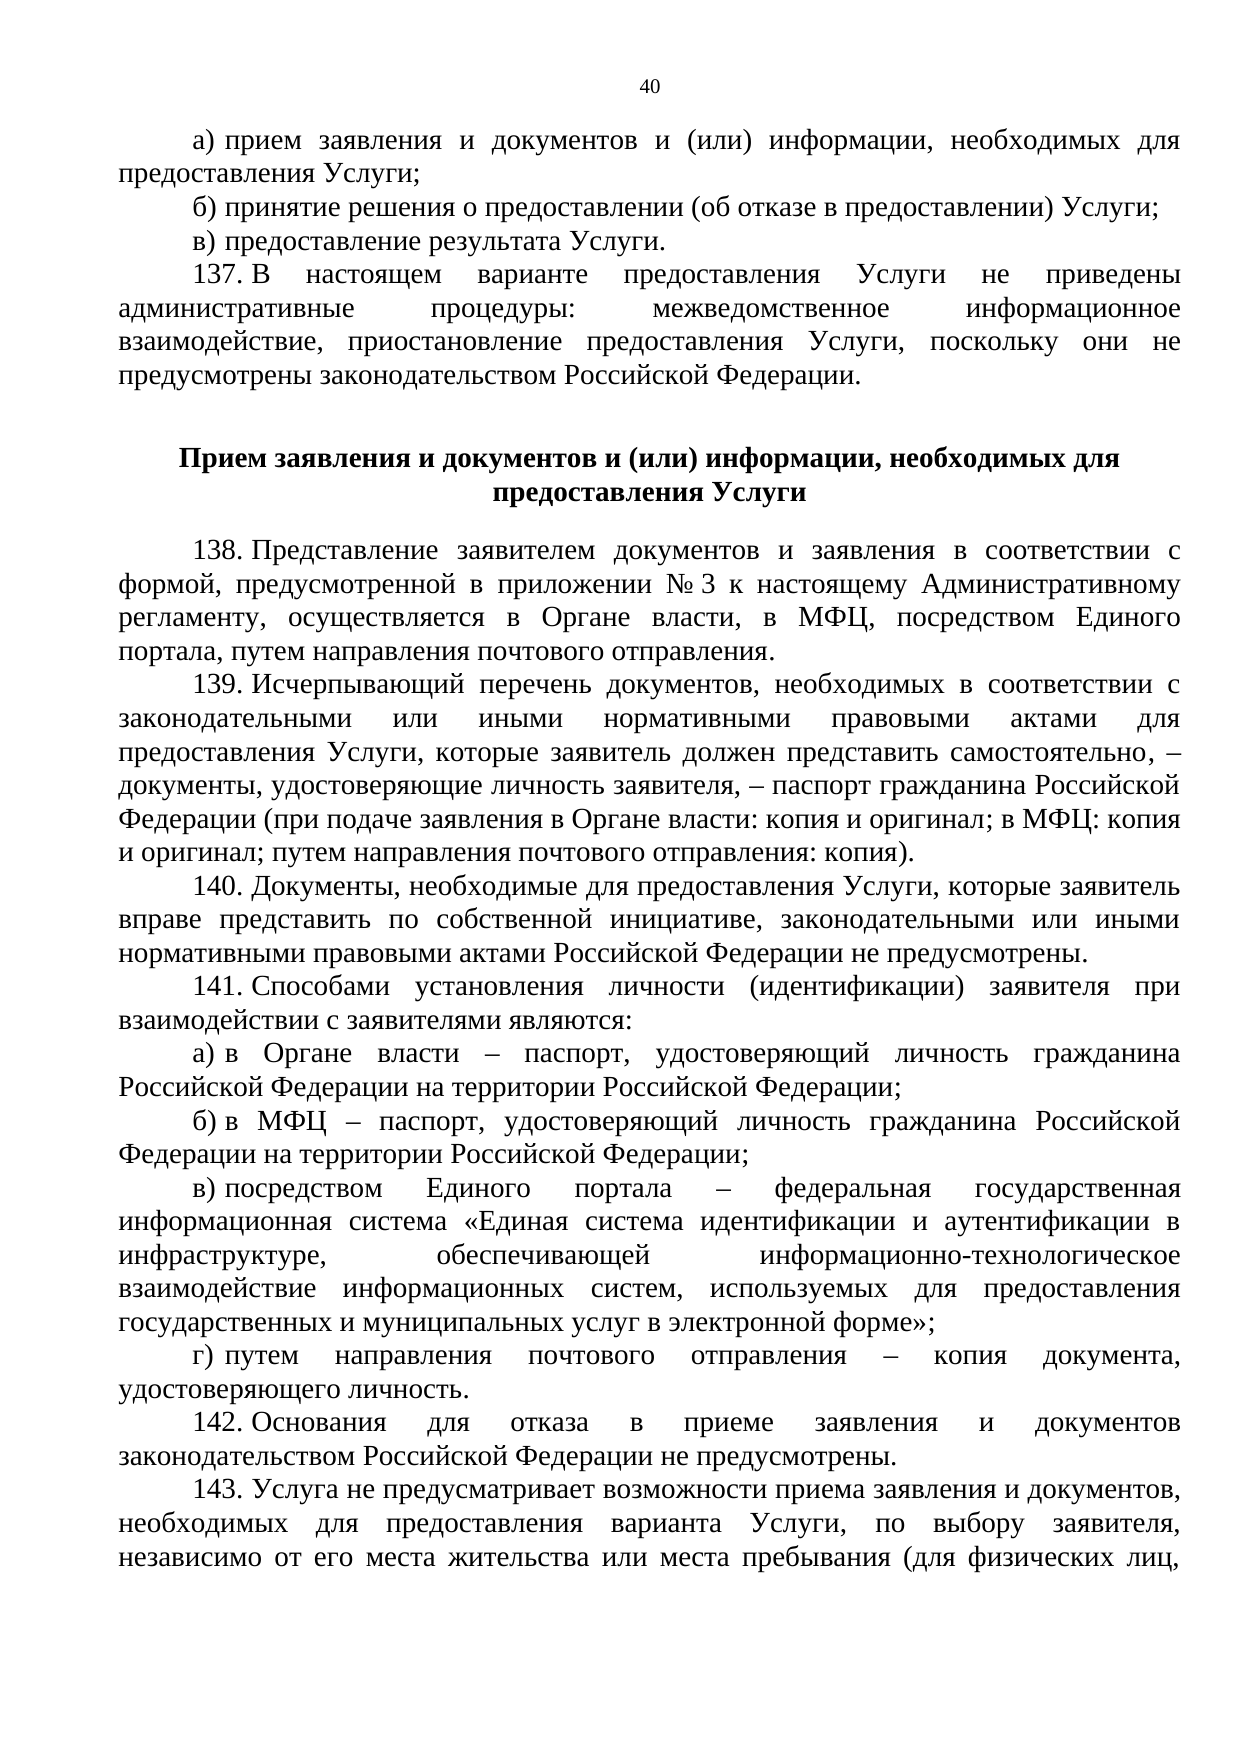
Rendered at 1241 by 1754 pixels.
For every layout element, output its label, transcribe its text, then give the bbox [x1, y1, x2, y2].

list Документы, необходимые для предоставления Услуги, которые заявитель вправе представить по собственной инициативе, законодательными или иными нормативными правовыми актами Российской Федерации не предусмотрены. [118, 868, 1181, 968]
text Прием заявления и документов и (или) информации, необходимых для предоставления Услуги [118, 440, 1181, 507]
list прием заявления и документов и (или) информации, необходимых для предоставления Услуги; [118, 122, 1181, 189]
list принятие решения о предоставлении (об отказе в предоставлении) Услуги; [118, 189, 1181, 223]
list путем направления почтового отправления – копия документа, удостоверяющего личность. [118, 1337, 1181, 1404]
list Исчерпывающий перечень документов, необходимых в соответствии с законодательными или иными нормативными правовыми актами для предоставления Услуги, которые заявитель должен представить самостоятельно, – документы, удостоверяющие личность заявителя, – паспорт гражданина Российской Федерации (при подаче заявления в Органе власти: копия и оригинал; в МФЦ: копия и оригинал; путем направления почтового отправления: копия). [118, 667, 1181, 868]
list предоставление результата Услуги. [118, 223, 1181, 256]
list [118, 1472, 1181, 1572]
list В настоящем варианте предоставления Услуги не приведены административные процедуры: межведомственное информационное взаимодействие, приостановление предоставления Услуги, поскольку они не предусмотрены законодательством Российской Федерации. [118, 256, 1181, 390]
list Представление заявителем документов и заявления в соответствии с формой, предусмотренной в приложении № 3 к настоящему Административному регламенту, осуществляется в Органе власти, в МФЦ, посредством Единого портала, путем направления почтового отправления. [118, 532, 1181, 667]
list посредством Единого портала – федеральная государственная информационная система «Единая система идентификации и аутентификации в инфраструктуре, обеспечивающей информационно-технологическое взаимодействие информационных систем, используемых для предоставления государственных и муниципальных услуг в электронной форме»; [118, 1170, 1181, 1337]
list в МФЦ – паспорт, удостоверяющий личность гражданина Российской Федерации на территории Российской Федерации; [118, 1103, 1181, 1170]
list Способами установления личности (идентификации) заявителя при взаимодействии с заявителями являются: [118, 968, 1181, 1036]
list Основания для отказа в приеме заявления и документов законодательством Российской Федерации не предусмотрены. [118, 1404, 1181, 1472]
list в Органе власти – паспорт, удостоверяющий личность гражданина Российской Федерации на территории Российской Федерации; [118, 1036, 1181, 1103]
